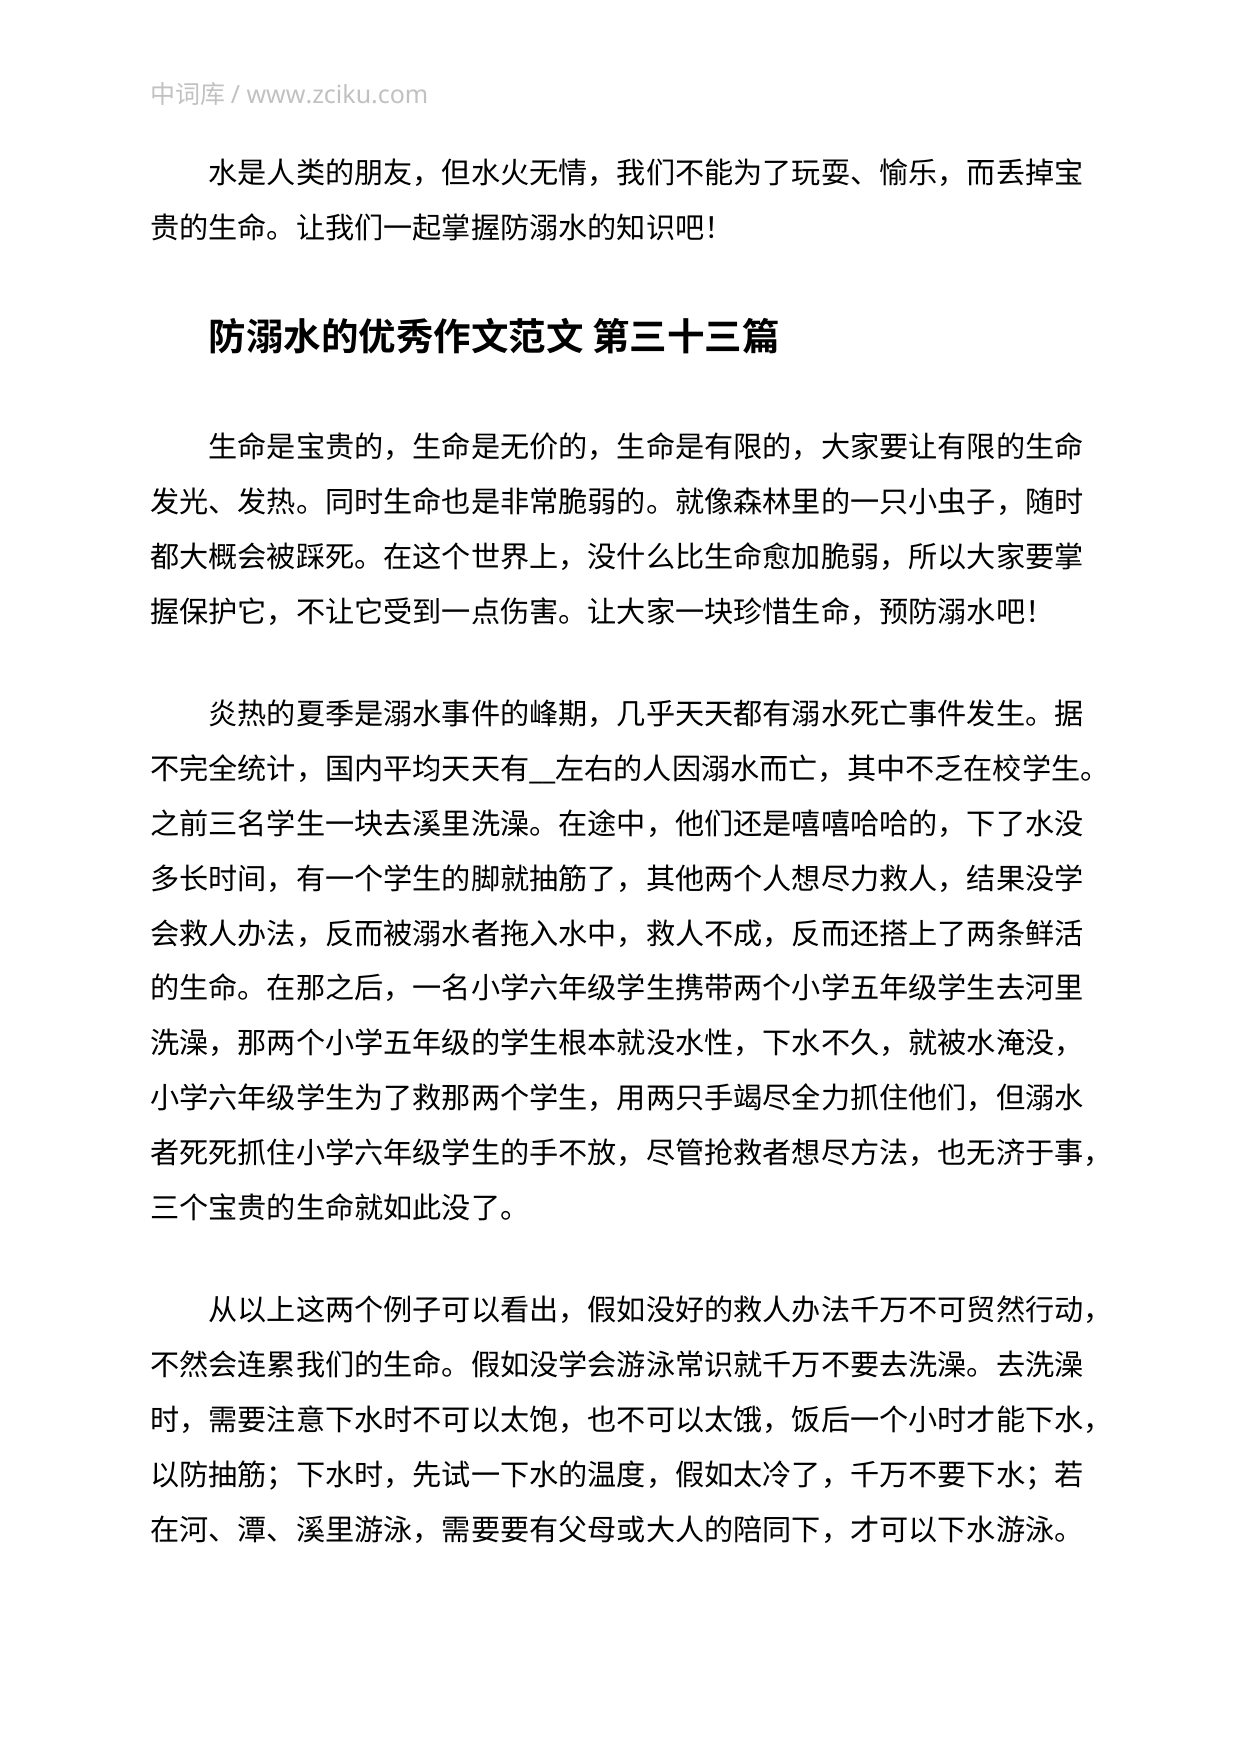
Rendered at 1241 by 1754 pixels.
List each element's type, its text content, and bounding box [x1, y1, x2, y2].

text 水是人类的朋友，但水火无情，我们不能为了玩耍、愉乐，而丢掉宝贵的生命。让我们一起掌握防溺水的知识吧！ [150, 150, 1090, 247]
text 从以上这两个例子可以看出，假如没好的救人办法千万不可贸然行动，不然会连累我们的生命。假如没学会游泳常识就千万不要去洗澡。去洗澡时，需要注意下水时不可以太饱，也不可以太饿，饭后一个小时才能下水，以防抽筋；下水时，先试一下水的温度，假如太冷了，千万不要下水；若在河、潭、溪里游泳，需要要有父母或大人的陪同下，才可以下水游泳。 [150, 1286, 1090, 1548]
text 生命是宝贵的，生命是无价的，生命是有限的，大家要让有限的生命发光、发热。同时生命也是非常脆弱的。就像森林里的一只小虫子，随时都大概会被踩死。在这个世界上，没什么比生命愈加脆弱，所以大家要掌握保护它，不让它受到一点伤害。让大家一块珍惜生命，预防溺水吧！ [150, 424, 1090, 631]
text 炎热的夏季是溺水事件的峰期，几乎天天都有溺水死亡事件发生。据不完全统计，国内平均天天有__左右的人因溺水而亡，其中不乏在校学生。之前三名学生一块去溪里洗澡。在途中，他们还是嘻嘻哈哈的，下了水没多长时间，有一个学生的脚就抽筋了，其他两个人想尽力救人，结果没学会救人办法，反而被溺水者拖入水中，救人不成，反而还搭上了两条鲜活的生命。在那之后，一名小学六年级学生携带两个小学五年级学生去河里洗澡，那两个小学五年级的学生根本就没水性，下水不久，就被水淹没，小学六年级学生为了救那两个学生，用两只手竭尽全力抓住他们，但溺水者死死抓住小学六年级学生的手不放，尽管抢救者想尽方法，也无济于事，三个宝贵的生命就如此没了。 [150, 691, 1090, 1227]
text 防溺水的优秀作文范文 第三十三篇 [150, 307, 1090, 361]
